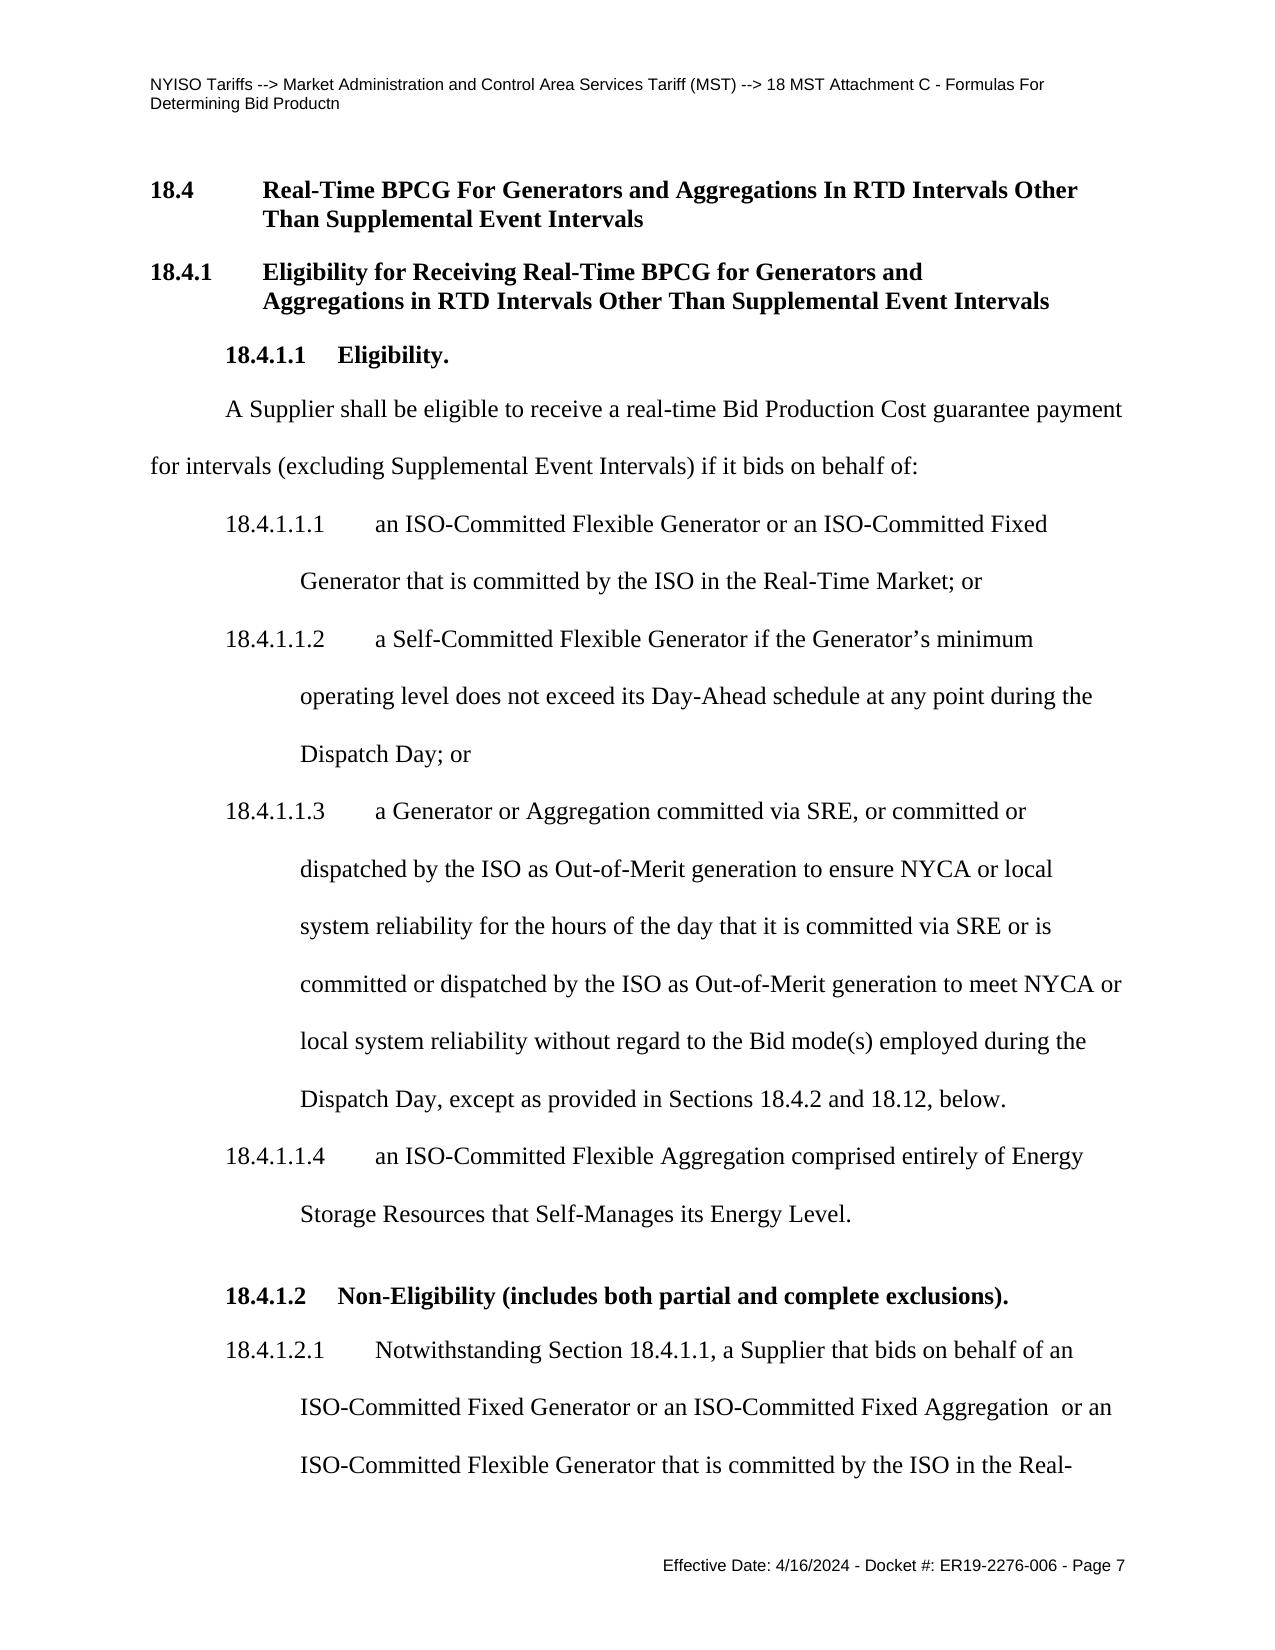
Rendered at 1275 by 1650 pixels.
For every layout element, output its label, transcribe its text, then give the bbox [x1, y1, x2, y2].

text 18.4.1.1.3 a Generator or Aggregation committed via SRE, or committed or dispatched by the ISO as Out-of-Merit generation to ensure NYCA or local system reliability for the hours of the day that it is committed via SRE or is committed or dispatched by the ISO as Out-of-Merit generation to meet NYCA or local system reliability without regard to the Bid mode(s) employed during the Dispatch Day, except as provided in Sections 18.4.2 and 18.12, below. [225, 796, 1125, 1112]
subtitle 18.4 Real-Time BPCG For Generators and Aggregations In RTD Intervals Other Than Supplemental Event Intervals [150, 175, 1123, 232]
subtitle 18.4.1.2 Non-Eligibility (includes both partial and complete exclusions). [225, 1281, 1125, 1310]
text 18.4.1.1.2 a Self-Committed Flexible Generator if the Generator’s minimum operating level does not exceed its Day-Ahead schedule at any point during the Dispatch Day; or [225, 624, 1125, 767]
text 18.4.1.1.1 an ISO-Committed Flexible Generator or an ISO-Committed Fixed Generator that is committed by the ISO in the Real-Time Market; or [225, 509, 1125, 595]
text 18.4.1.1.4 an ISO-Committed Flexible Aggregation comprised entirely of Energy Storage Resources that Self-Manages its Energy Level. [225, 1141, 1125, 1227]
subtitle 18.4.1.1 Eligibility. [225, 340, 1125, 369]
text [225, 1335, 1125, 1479]
text A Supplier shall be eligible to receive a real-time Bid Production Cost guarantee payment for intervals (excluding Supplemental Event Intervals) if it bids on behalf of: [150, 394, 1125, 480]
subtitle 18.4.1 Eligibility for Receiving Real-Time BPCG for Generators and Aggregations in RTD Intervals Other Than Supplemental Event Intervals [150, 257, 1059, 315]
